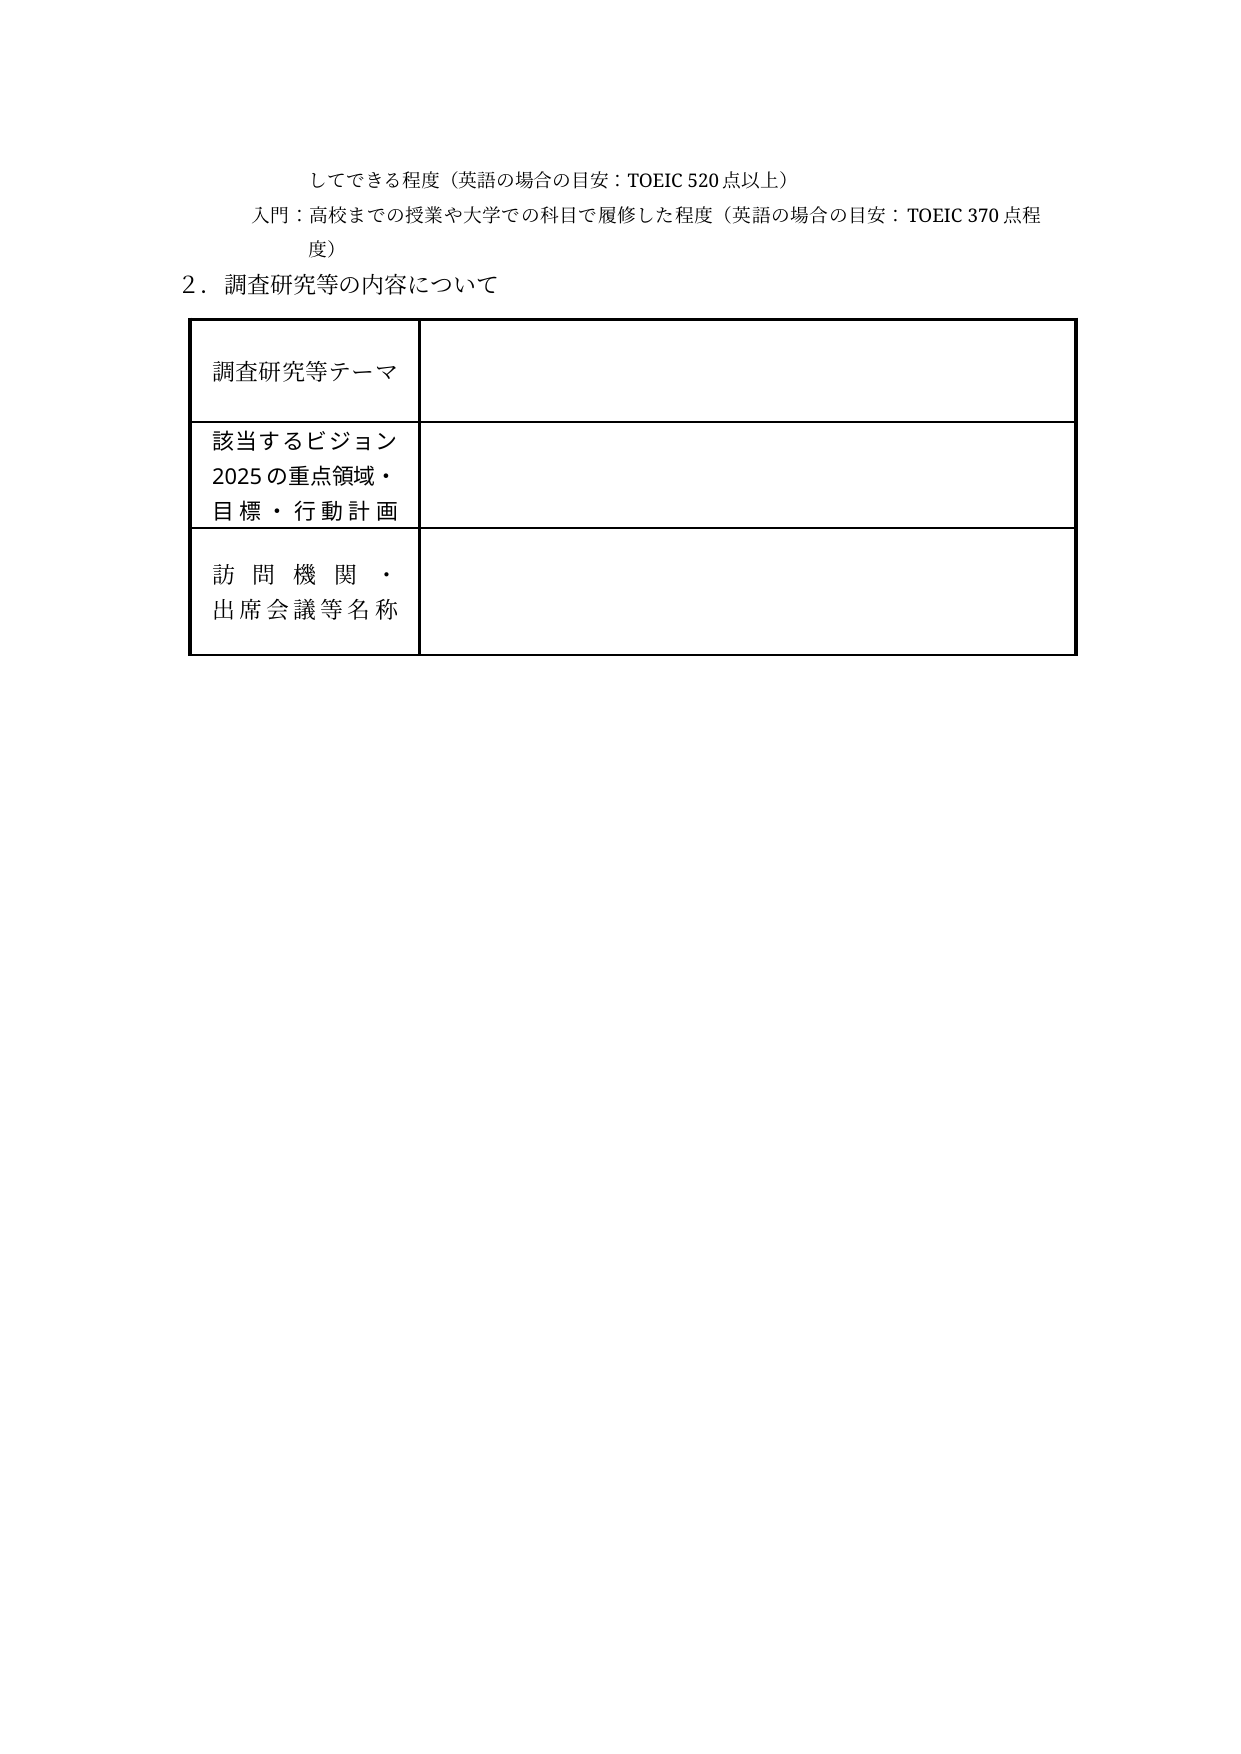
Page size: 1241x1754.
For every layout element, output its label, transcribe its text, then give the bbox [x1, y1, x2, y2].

table_cell [421, 529, 1074, 654]
table_header [421, 321, 1074, 421]
list 調査研究等の内容について [177, 266, 1063, 301]
table_cell [421, 423, 1074, 527]
table_cell 該当するビジョン2025の重点領域・目標・行動計画 [192, 423, 418, 527]
table_cell 訪問機関・ 出席会議等名称 [192, 529, 418, 654]
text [251, 162, 1041, 196]
text 入門：高校までの授業や大学での科目で履修した程度（英語の場合の目安：TOEIC 370点程度） [251, 196, 1041, 266]
table_header 調査研究等テーマ [192, 321, 418, 421]
